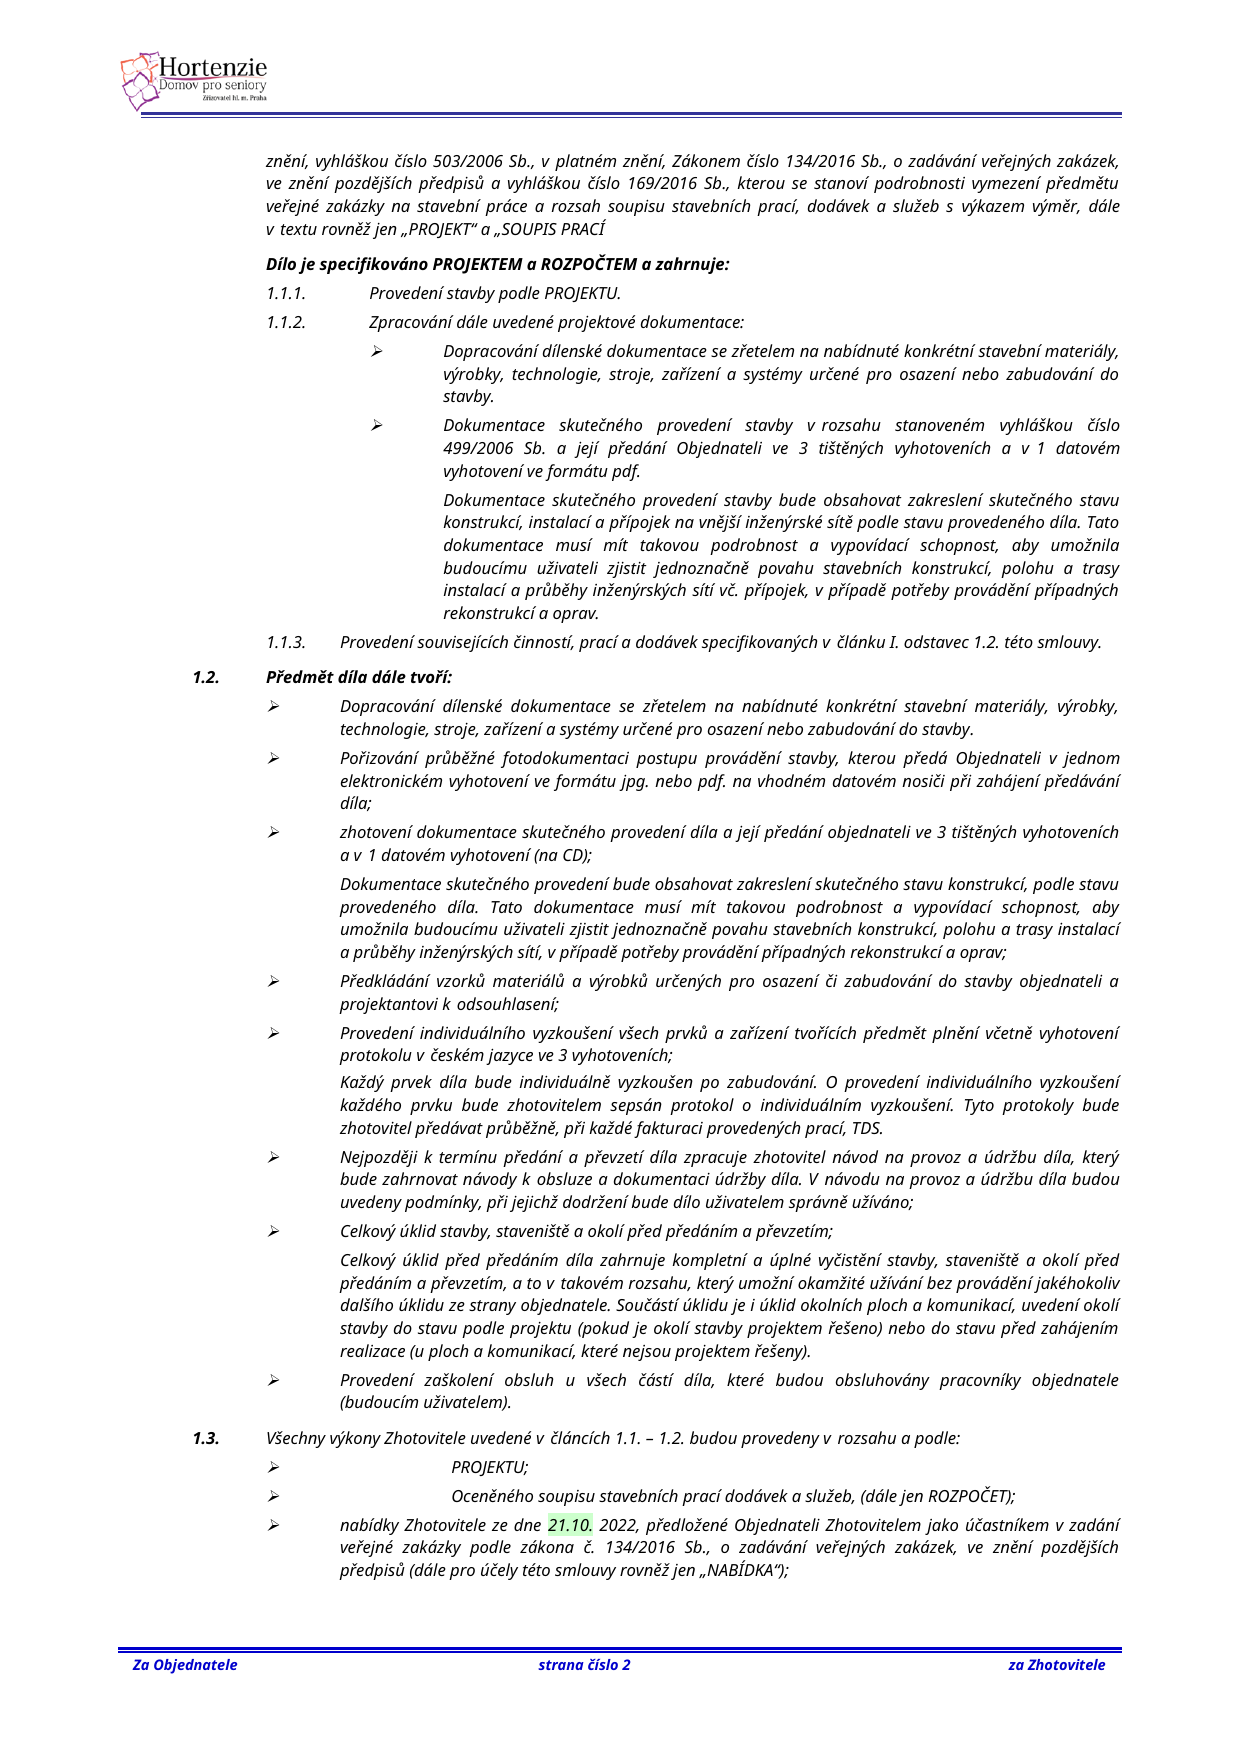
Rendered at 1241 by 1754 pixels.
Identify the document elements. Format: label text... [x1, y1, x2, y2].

text 1.2. Předmět díla dále tvoří: [192, 666, 1122, 688]
text 1.1.2. Zpracování dále uvedené projektové dokumentace: [266, 310, 1122, 333]
text Dílo je specifikováno PROJEKTEM a ROZPOČTEM a zahrnuje: [266, 252, 1122, 275]
text 1.3. Všechny výkony Zhotovitele uvedené v článcích 1.1. – 1.2. budou provedeny v rozsahu a podle: [192, 1426, 1122, 1449]
list zhotovení dokumentace skutečného provedení díla a její předání objednateli ve 3 tištěných vyhotoveních a v 1 datovém vyhotovení (na CD); [266, 821, 1122, 866]
list nabídky Zhotovitele ze dne 21.10. 2022, předložené Objednateli Zhotovitelem jako účastníkem v zadání veřejné zakázky podle zákona č. 134/2016 Sb., o zadávání veřejných zakázek, ve znění pozdějších předpisů (dále pro účely této smlouvy rovněž jen „NABÍDKA“); [266, 1513, 1122, 1581]
text Dokumentace skutečného provedení bude obsahovat zakreslení skutečného stavu konstrukcí, podle stavu provedeného díla. Tato dokumentace musí mít takovou podrobnost a vypovídací schopnost, aby umožnila budoucímu uživateli zjistit jednoznačně povahu stavebních konstrukcí, polohu a trasy instalací a průběhy inženýrských sítí, v případě potřeby provádění případných rekonstrukcí a oprav; [340, 872, 1122, 963]
list Předkládání vzorků materiálů a výrobků určených pro osazení či zabudování do stavby objednateli a projektantovi k odsouhlasení; [266, 969, 1122, 1015]
text 1.1.1. Provedení stavby podle PROJEKTU. [266, 281, 1122, 304]
list Oceněného soupisu stavebních prací dodávek a služeb, (dále jen ROZPOČET); [266, 1484, 1122, 1507]
list Celkový úklid stavby, staveniště a okolí před předáním a převzetím; [266, 1219, 1122, 1242]
list Provedení individuálního vyzkoušení všech prvků a zařízení tvořících předmět plnění včetně vyhotovení protokolu v českém jazyce ve 3 vyhotoveních; [266, 1021, 1122, 1067]
list Dopracování dílenské dokumentace se zřetelem na nabídnuté konkrétní stavební materiály, výrobky, technologie, stroje, zařízení a systémy určené pro osazení nebo zabudování do stavby. [369, 339, 1122, 407]
text Celkový úklid před předáním díla zahrnuje kompletní a úplné vyčistění stavby, staveniště a okolí před předáním a převzetím, a to v takovém rozsahu, který umožní okamžité užívání bez provádění jakéhokoliv dalšího úklidu ze strany objednatele. Součástí úklidu je i úklid okolních ploch a komunikací, uvedení okolí stavby do stavu podle projektu (pokud je okolí stavby projektem řešeno) nebo do stavu před zahájením realizace (u ploch a komunikací, které nejsou projektem řešeny). [266, 1248, 1122, 1362]
text Každý prvek díla bude individuálně vyzkoušen po zabudování. O provedení individuálního vyzkoušení každého prvku bude zhotovitelem sepsán protokol o individuálním vyzkoušení. Tyto protokoly bude zhotovitel předávat průběžně, při každé fakturaci provedených prací, TDS. [325, 1071, 1122, 1139]
list PROJEKTU; [266, 1455, 1122, 1478]
text Dokumentace skutečného provedení stavby bude obsahovat zakreslení skutečného stavu konstrukcí, instalací a přípojek na vnější inženýrské sítě podle stavu provedeného díla. Tato dokumentace musí mít takovou podrobnost a vypovídací schopnost, aby umožnila budoucímu uživateli zjistit jednoznačně povahu stavebních konstrukcí, polohu a trasy instalací a průběhy inženýrských sítí vč. přípojek, v případě potřeby provádění případných rekonstrukcí a oprav. [443, 488, 1122, 624]
list Dokumentace skutečného provedení stavby v rozsahu stanoveném vyhláškou číslo 499/2006 Sb. a její předání Objednateli ve 3 tištěných vyhotoveních a v 1 datovém vyhotovení ve formátu pdf. [369, 414, 1122, 482]
list Nejpozději k termínu předání a převzetí díla zpracuje zhotovitel návod na provoz a údržbu díla, který bude zahrnovat návody k obsluze a dokumentaci údržby díla. V návodu na provoz a údržbu díla budou uvedeny podmínky, při jejichž dodržení bude dílo uživatelem správně užíváno; [266, 1145, 1122, 1213]
list Pořizování průběžné fotodokumentaci postupu provádění stavby, kterou předá Objednateli v jednom elektronickém vyhotovení ve formátu jpg. nebo pdf. na vhodném datovém nosiči při zahájení předávání díla; [266, 746, 1122, 814]
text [266, 149, 1122, 240]
picture [118, 50, 267, 112]
text 1.1.3. Provedení souvisejících činností, prací a dodávek specifikovaných v článku I. odstavec 1.2. této smlouvy. [266, 631, 1122, 653]
list Provedení zaškolení obsluh u všech částí díla, které budou obsluhovány pracovníky objednatele (budoucím uživatelem). [266, 1368, 1122, 1414]
list Dopracování dílenské dokumentace se zřetelem na nabídnuté konkrétní stavební materiály, výrobky, technologie, stroje, zařízení a systémy určené pro osazení nebo zabudování do stavby. [266, 695, 1122, 740]
